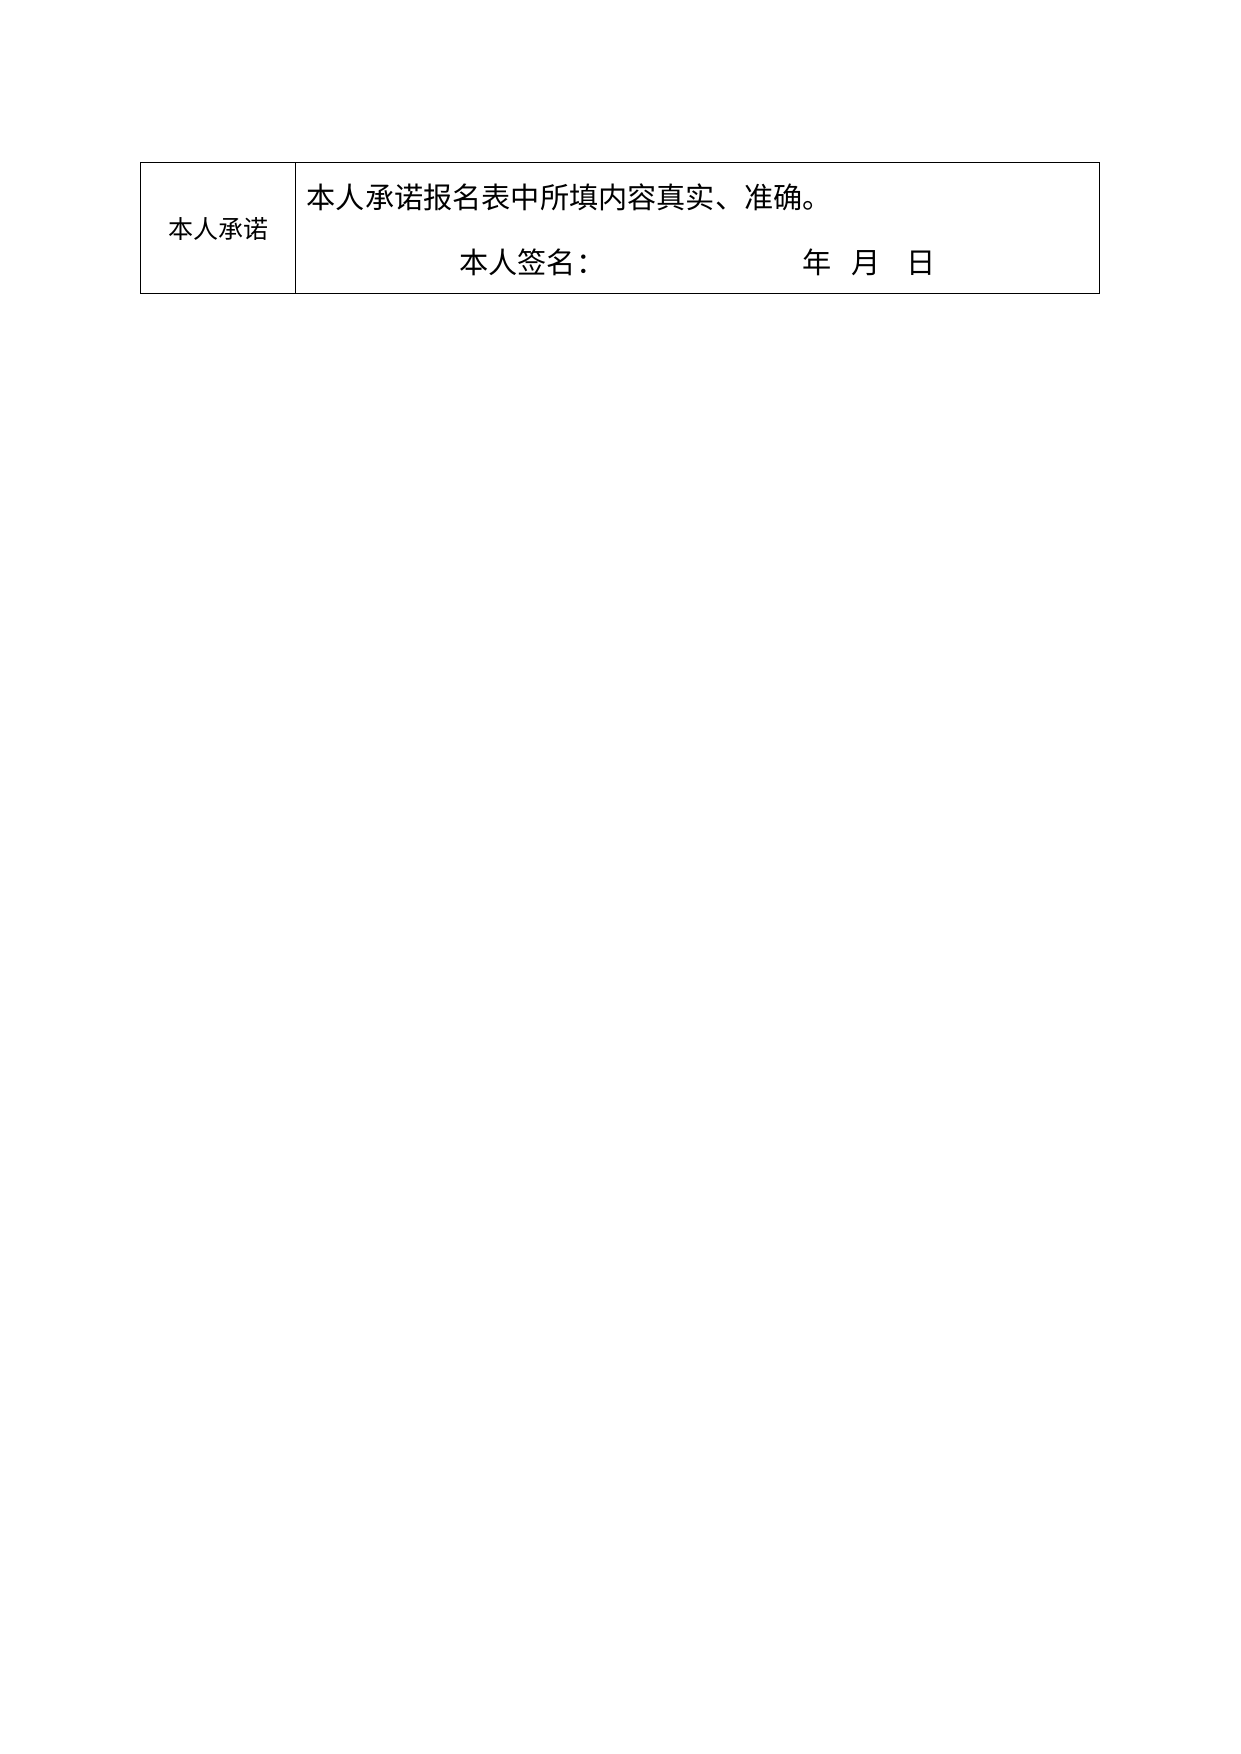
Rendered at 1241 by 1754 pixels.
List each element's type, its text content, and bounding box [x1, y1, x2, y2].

table_cell 本人承诺 [141, 163, 295, 293]
table_cell 本人承诺报名表中所填内容真实、准确。 本人签名： 年 月 日 [296, 163, 1099, 293]
